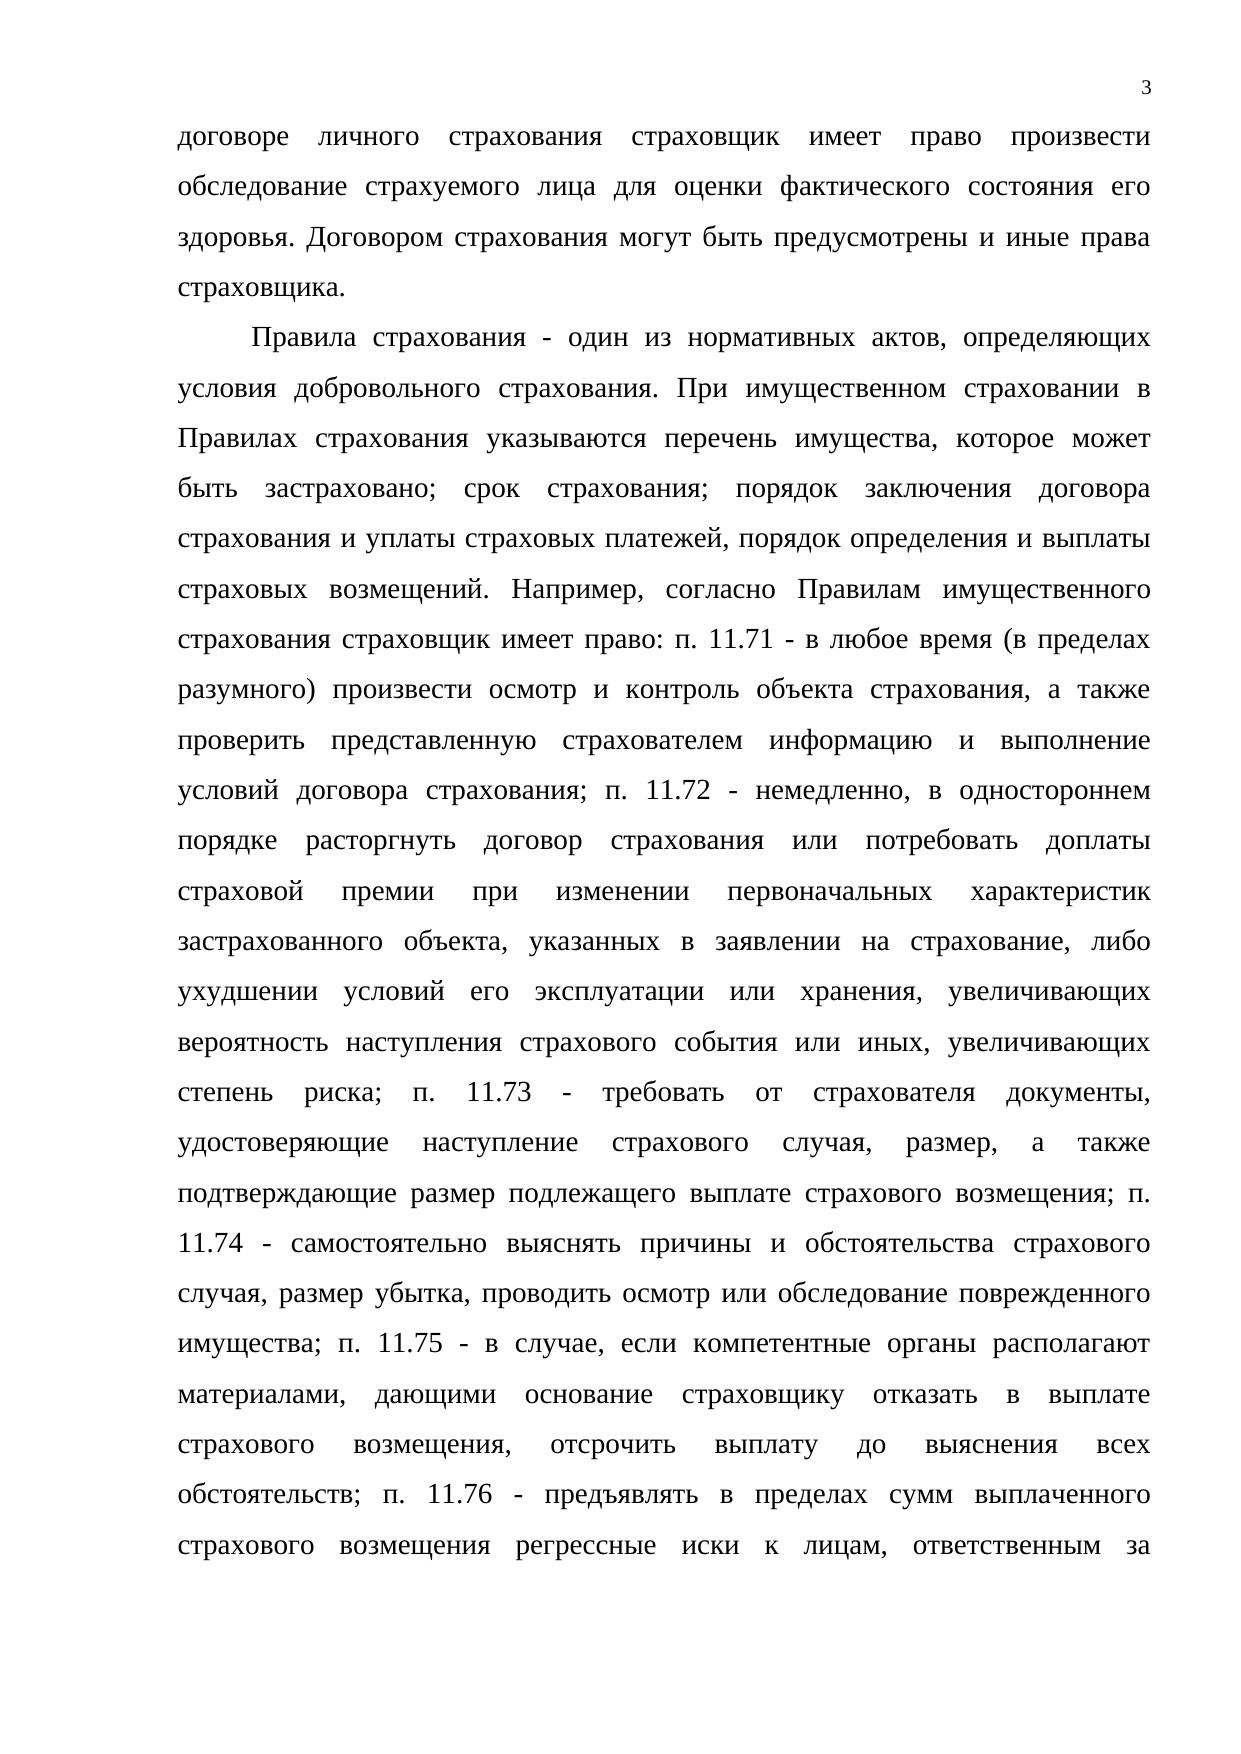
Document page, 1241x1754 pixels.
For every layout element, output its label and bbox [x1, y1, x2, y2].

text [177, 118, 1152, 303]
text [177, 319, 1152, 1560]
